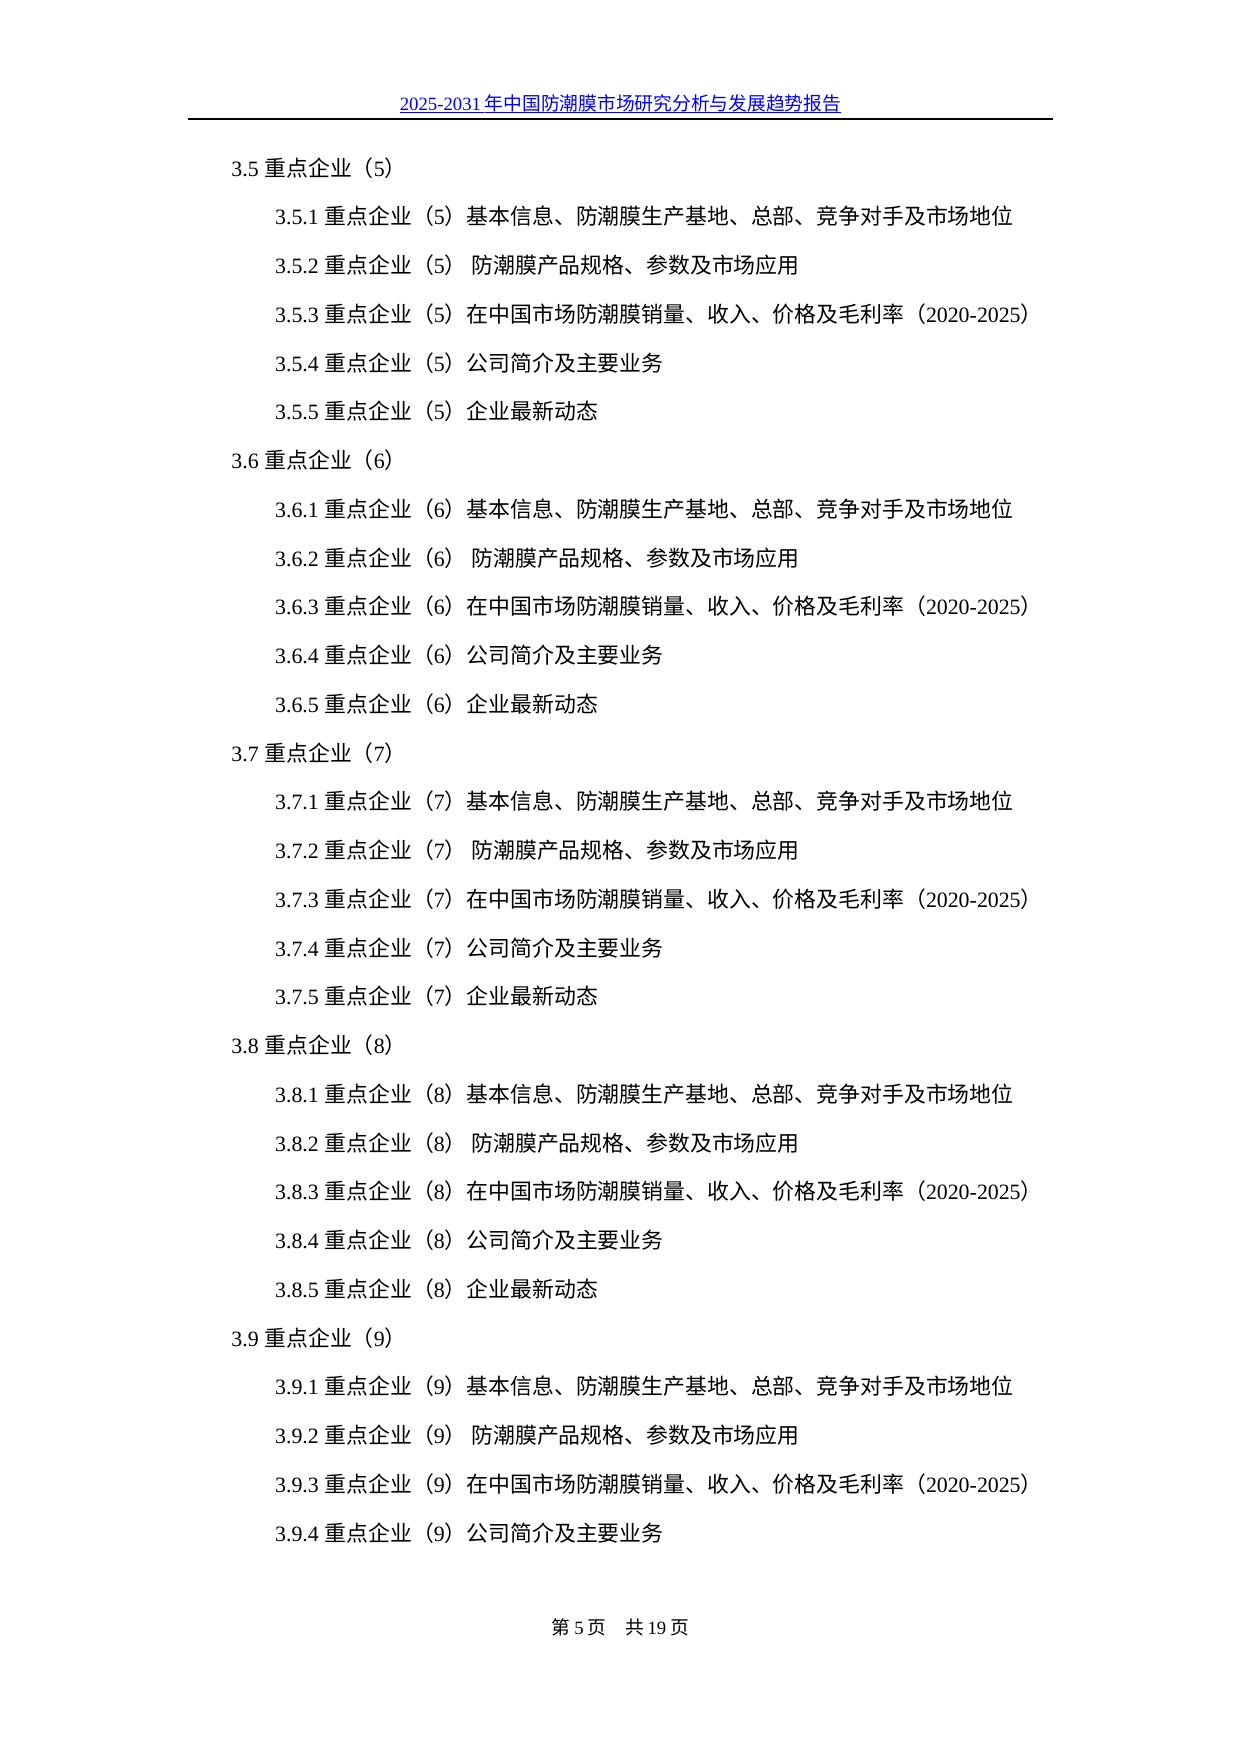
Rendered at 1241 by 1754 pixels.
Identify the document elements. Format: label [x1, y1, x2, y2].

text [187, 150, 1053, 1548]
